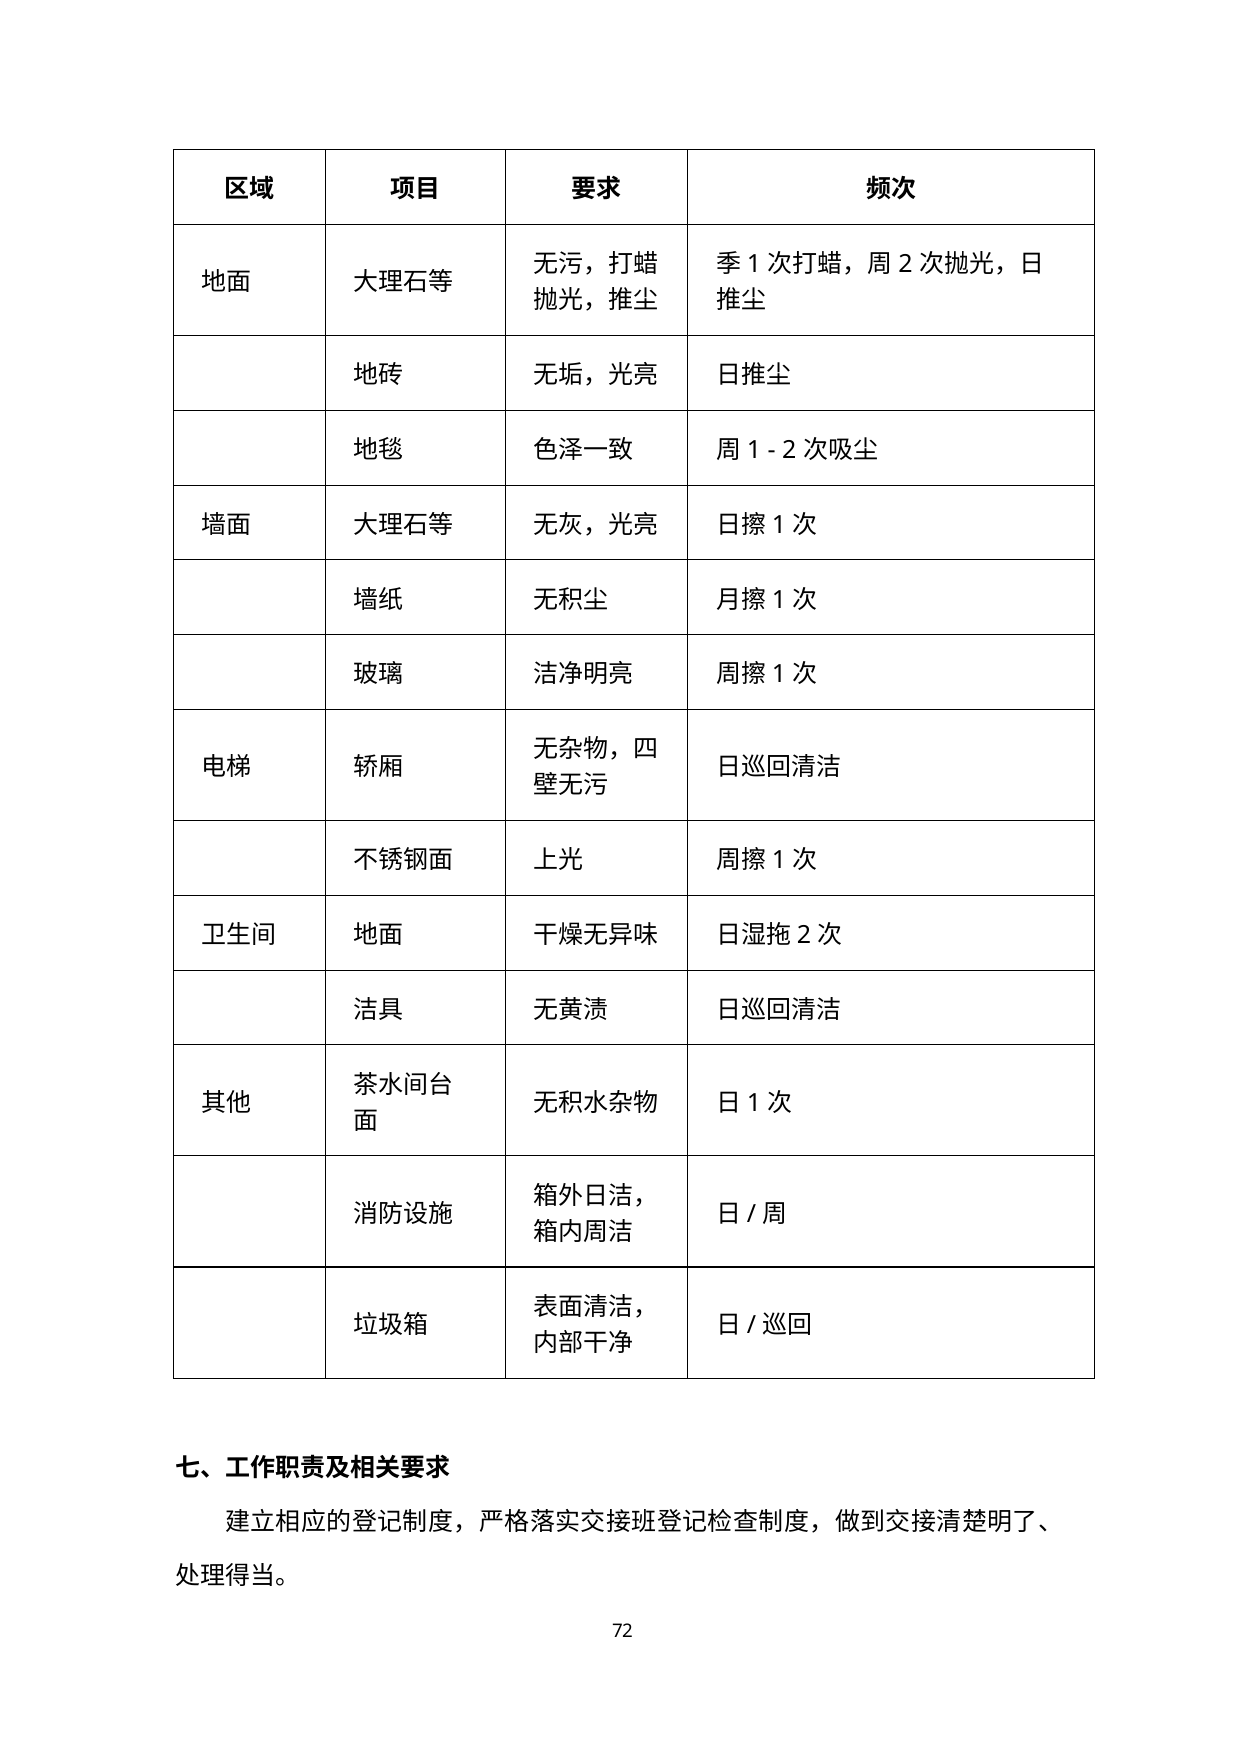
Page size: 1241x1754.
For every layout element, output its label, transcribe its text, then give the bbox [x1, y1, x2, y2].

table_cell 日 / 巡回 [688, 1268, 1094, 1377]
table_cell 无积水杂物 [506, 1045, 687, 1155]
table_cell 日擦 1 次 [688, 486, 1094, 559]
table_cell 表面清洁，内部干净 [506, 1268, 687, 1377]
table_cell 玻璃 [326, 635, 505, 709]
table_cell 箱外日洁，箱内周洁 [506, 1156, 687, 1266]
table_header 频次 [688, 150, 1094, 224]
list 建立相应的登记制度，严格落实交接班登记检查制度，做到交接清楚明了、处理得当。 [175, 1487, 1065, 1595]
table_cell 月擦 1 次 [688, 560, 1094, 634]
table_cell 洁净明亮 [506, 635, 687, 709]
table_header 项目 [326, 150, 505, 224]
table_cell 无垢，光亮 [506, 336, 687, 410]
list 七、工作职责及相关要求 [175, 1433, 1065, 1487]
table_cell 洁具 [326, 971, 505, 1044]
table_cell 周 1 - 2 次吸尘 [688, 411, 1094, 484]
table_cell 周擦 1 次 [688, 821, 1094, 895]
table_cell 上光 [506, 821, 687, 895]
table_cell 垃圾箱 [326, 1268, 505, 1377]
table_cell 无灰，光亮 [506, 486, 687, 559]
table_cell [174, 635, 325, 709]
table_cell [174, 411, 325, 484]
table_cell [174, 971, 325, 1044]
table_cell 日巡回清洁 [688, 710, 1094, 820]
table_cell 日推尘 [688, 336, 1094, 410]
table_cell 干燥无异味 [506, 896, 687, 969]
table_cell [174, 1268, 325, 1377]
table_cell 电梯 [174, 710, 325, 820]
table_cell 大理石等 [326, 225, 505, 335]
table_cell 季 1 次打蜡，周 2 次抛光，日推尘 [688, 225, 1094, 335]
table_cell 墙纸 [326, 560, 505, 634]
table_cell 地毯 [326, 411, 505, 484]
table_cell 卫生间 [174, 896, 325, 969]
table_cell 无黄渍 [506, 971, 687, 1044]
table_cell [174, 560, 325, 634]
table_cell 地砖 [326, 336, 505, 410]
table_header 区域 [174, 150, 325, 224]
table_cell 大理石等 [326, 486, 505, 559]
table_cell 轿厢 [326, 710, 505, 820]
table_cell 墙面 [174, 486, 325, 559]
table_cell 地面 [326, 896, 505, 969]
table_cell 消防设施 [326, 1156, 505, 1266]
table_cell 日湿拖 2 次 [688, 896, 1094, 969]
table_cell 日 1 次 [688, 1045, 1094, 1155]
table_cell [174, 1156, 325, 1266]
table_cell 周擦 1 次 [688, 635, 1094, 709]
table_cell 无污，打蜡抛光，推尘 [506, 225, 687, 335]
table_cell 色泽一致 [506, 411, 687, 484]
table_cell 无杂物，四壁无污 [506, 710, 687, 820]
table_cell [174, 821, 325, 895]
table_cell 地面 [174, 225, 325, 335]
table_cell 日 / 周 [688, 1156, 1094, 1266]
table_header 要求 [506, 150, 687, 224]
table_cell [174, 336, 325, 410]
table_cell 茶水间台面 [326, 1045, 505, 1155]
table_cell 日巡回清洁 [688, 971, 1094, 1044]
table_cell 其他 [174, 1045, 325, 1155]
table_cell 无积尘 [506, 560, 687, 634]
table_cell 不锈钢面 [326, 821, 505, 895]
